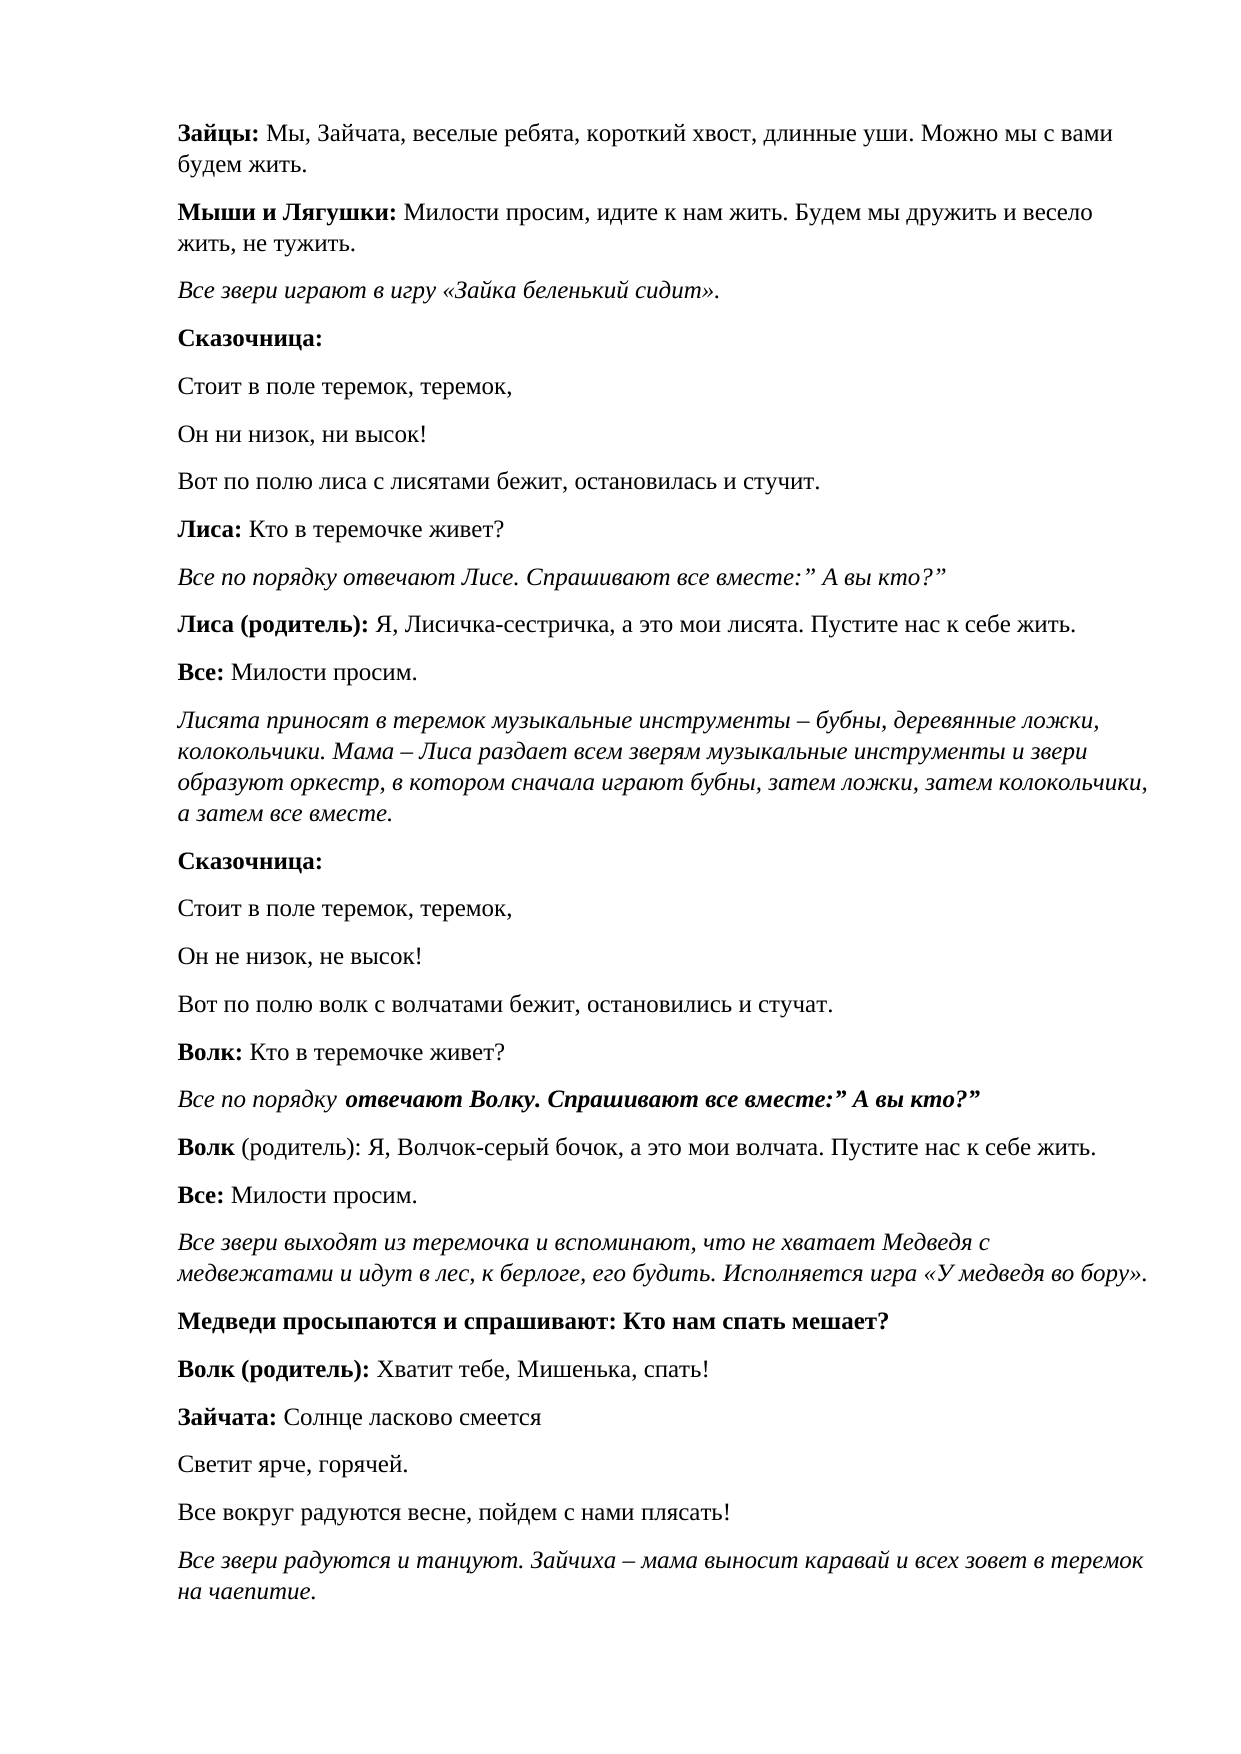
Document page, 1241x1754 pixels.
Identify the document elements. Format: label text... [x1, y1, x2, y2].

text Все звери выходят из теремочка и вспоминают, что не хватает Медведя с медвежатами и идут в лес, к берлоге, его будить. Исполняется игра «У медведя во бору». [177, 1227, 1152, 1287]
text Волк (родитель): Хватит тебе, Мишенька, спать! [177, 1354, 1152, 1383]
text Медведи просыпаются и спрашивают: Кто нам спать мешает? [177, 1306, 1152, 1335]
text Стоит в поле теремок, теремок, [177, 893, 1152, 922]
text Все: Милости просим. [177, 1180, 1152, 1208]
text Все: Милости просим. [177, 657, 1152, 686]
text Вот по полю волк с волчатами бежит, остановились и стучат. [177, 989, 1152, 1018]
text Мыши и Лягушки: Милости просим, идите к нам жить. Будем мы дружить и весело жить, не тужить. [177, 197, 1152, 257]
text Волк: Кто в теремочке живет? [177, 1037, 1152, 1065]
text Все звери радуются и танцуют. Зайчиха – мама выносит каравай и всех зовет в теремок на чаепитие. [177, 1545, 1152, 1604]
text Сказочница: [177, 323, 1152, 352]
text Волк (родитель): Я, Волчок-серый бочок, а это мои волчата. Пустите нас к себе жить. [177, 1132, 1152, 1161]
text Все вокруг радуются весне, пойдем с нами плясать! [177, 1497, 1152, 1526]
text Вот по полю лиса с лисятами бежит, остановилась и стучит. [177, 466, 1152, 495]
text Зайцы: Мы, Зайчата, веселые ребята, короткий хвост, длинные уши. Можно мы с вами будем жить. [177, 118, 1152, 178]
text Зайчата: Солнце ласково смеется [177, 1402, 1152, 1430]
text Светит ярче, горячей. [177, 1449, 1152, 1478]
text Лисята приносят в теремок музыкальные инструменты – бубны, деревянные ложки, колокольчики. Мама – Лиса раздает всем зверям музыкальные инструменты и звери образуют оркестр, в котором сначала играют бубны, затем ложки, затем колокольчики, а затем все вместе. [177, 705, 1152, 827]
text Стоит в поле теремок, теремок, [177, 371, 1152, 400]
text Он ни низок, ни высок! [177, 419, 1152, 447]
text Все звери играют в игру «Зайка беленький сидит». [177, 276, 1152, 304]
text Лиса (родитель): Я, Лисичка-сестричка, а это мои лисята. Пустите нас к себе жить. [177, 609, 1152, 638]
text Все по порядку отвечают Волку. Спрашивают все вместе:” А вы кто?” [177, 1084, 1152, 1113]
text Сказочница: [177, 846, 1152, 874]
text Лиса: Кто в теремочке живет? [177, 514, 1152, 543]
text Он не низок, не высок! [177, 941, 1152, 970]
text Все по порядку отвечают Лисе. Спрашивают все вместе:” А вы кто?” [177, 562, 1152, 591]
